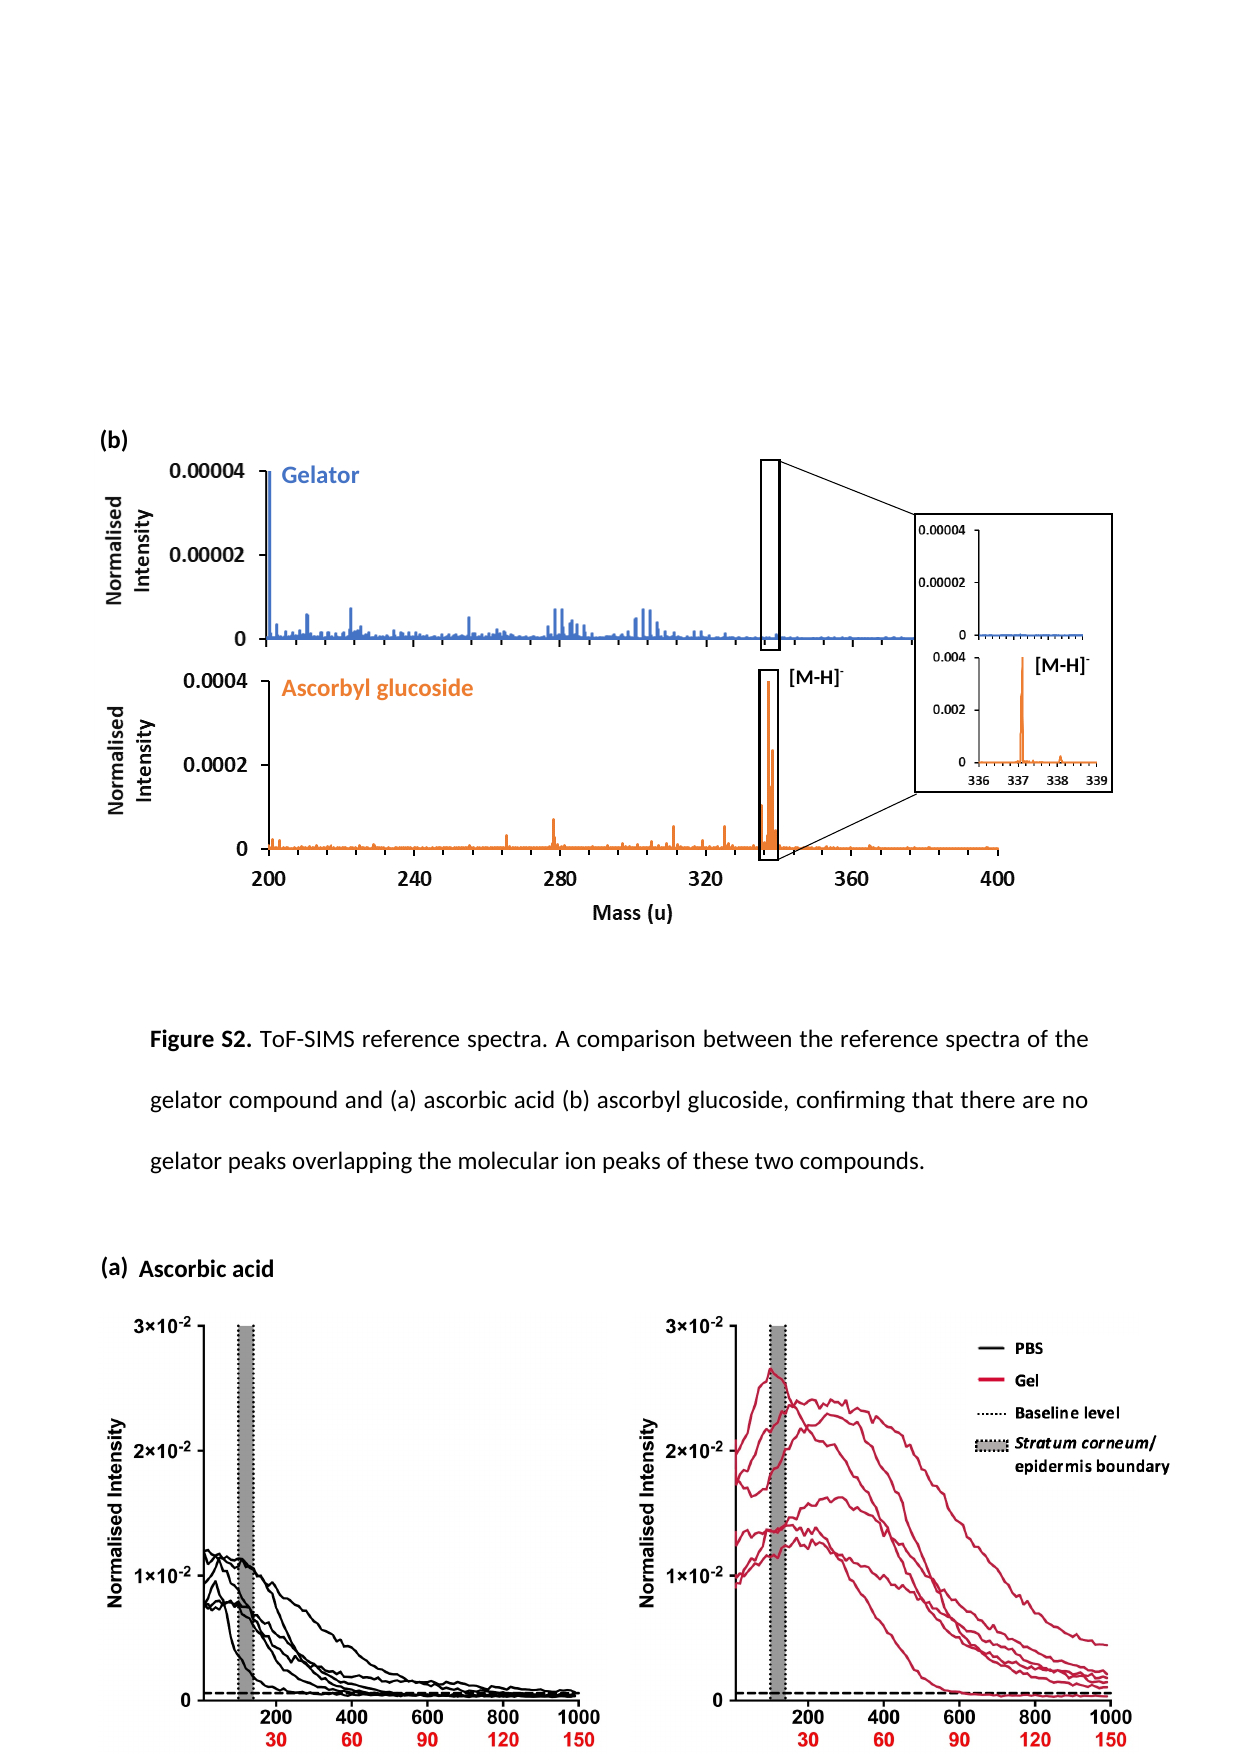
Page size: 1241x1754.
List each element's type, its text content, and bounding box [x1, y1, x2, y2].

text Figure S2. ToF-SIMS reference spectra. A comparison between the reference spectra of the gelator compound and (a) ascorbic acid (b) ascorbyl glucoside, confirming that there are no gelator peaks overlapping the molecular ion peaks of these two compounds. [150, 1023, 1090, 1175]
picture [762, 461, 778, 649]
picture [916, 515, 1111, 791]
picture [98, 1312, 607, 1754]
picture [630, 1312, 1182, 1754]
picture [761, 671, 777, 859]
picture [93, 447, 1115, 951]
